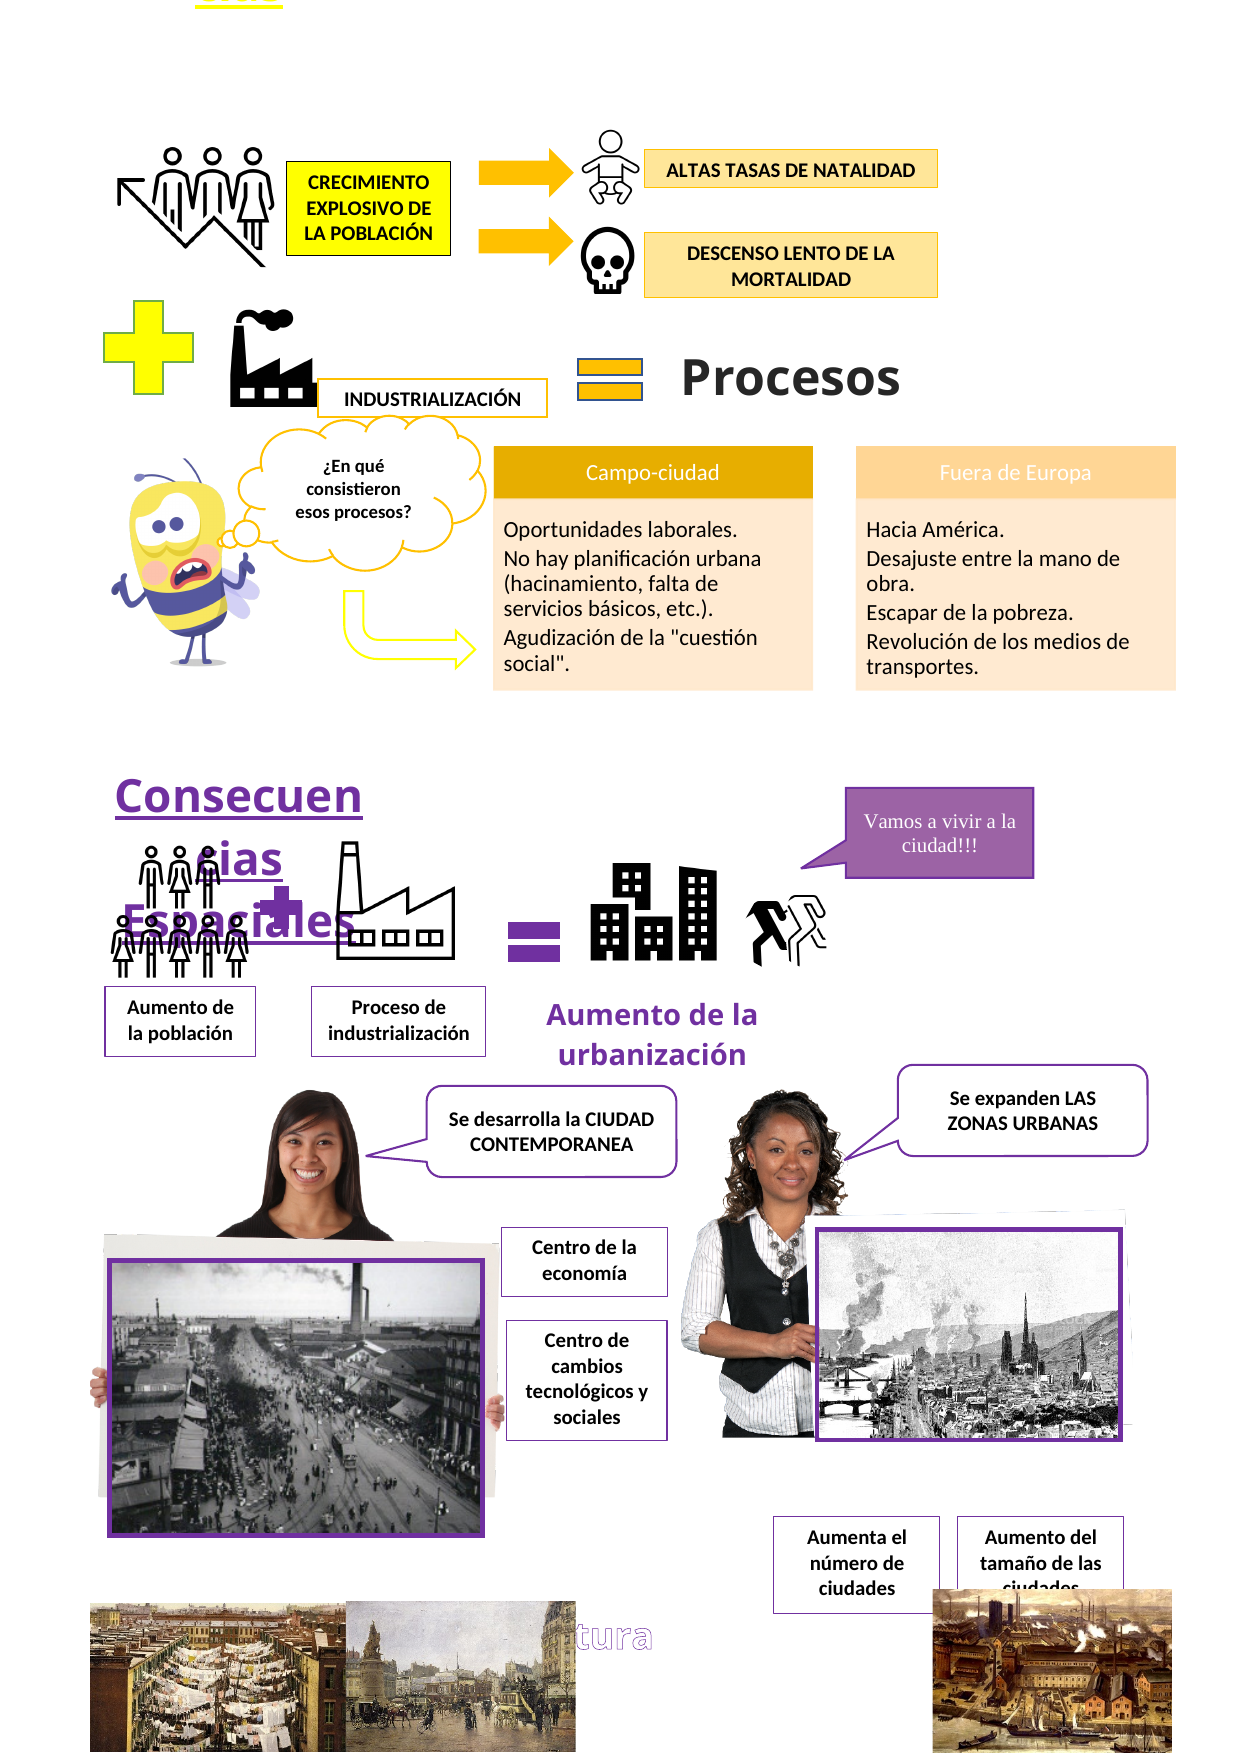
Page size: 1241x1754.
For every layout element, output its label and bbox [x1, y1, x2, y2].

picture [727, 871, 846, 972]
picture [109, 141, 276, 271]
picture [578, 224, 640, 298]
picture [579, 126, 645, 209]
picture [104, 449, 267, 672]
picture [819, 1232, 1118, 1438]
picture [88, 1601, 576, 1751]
picture [104, 839, 252, 981]
picture [931, 1589, 1172, 1752]
picture [112, 1263, 480, 1533]
picture [228, 302, 343, 415]
picture [331, 836, 462, 972]
picture [584, 855, 726, 965]
